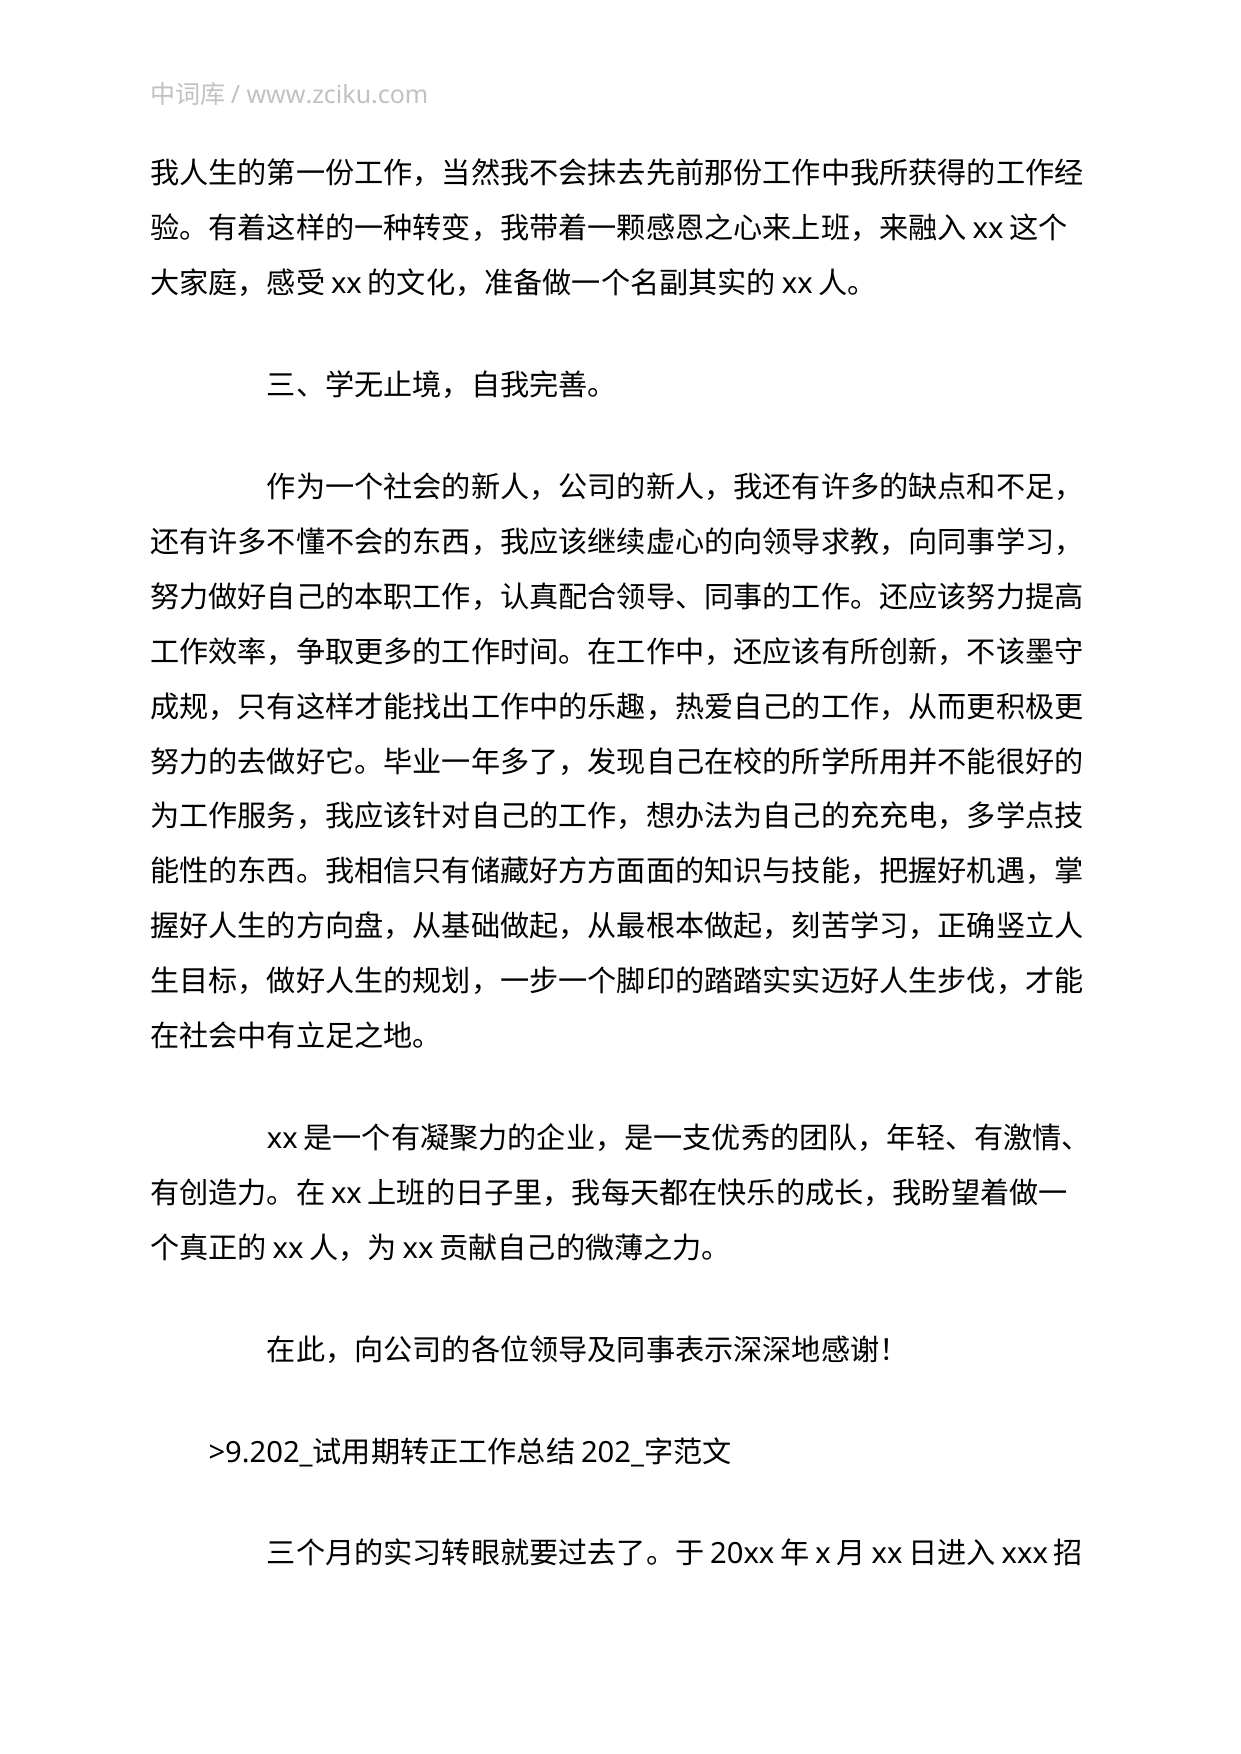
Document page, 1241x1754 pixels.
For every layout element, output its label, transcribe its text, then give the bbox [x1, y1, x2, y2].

text 三、学无止境，自我完善。 [150, 362, 1090, 404]
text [150, 1530, 1090, 1572]
text 在此，向公司的各位领导及同事表示深深地感谢！ [150, 1326, 1090, 1369]
text >9.202_试用期转正工作总结202_字范文 [150, 1428, 1090, 1471]
text xx是一个有凝聚力的企业，是一支优秀的团队，年轻、有激情、有创造力。在xx上班的日子里，我每天都在快乐的成长，我盼望着做一个真正的xx人，为xx贡献自己的微薄之力。 [150, 1114, 1090, 1267]
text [150, 150, 1090, 302]
text 作为一个社会的新人，公司的新人，我还有许多的缺点和不足，还有许多不懂不会的东西，我应该继续虚心的向领导求教，向同事学习，努力做好自己的本职工作，认真配合领导、同事的工作。还应该努力提高工作效率，争取更多的工作时间。在工作中，还应该有所创新，不该墨守成规，只有这样才能找出工作中的乐趣，热爱自己的工作，从而更积极更努力的去做好它。毕业一年多了，发现自己在校的所学所用并不能很好的为工作服务，我应该针对自己的工作，想办法为自己的充充电，多学点技能性的东西。我相信只有储藏好方方面面的知识与技能，把握好机遇，掌握好人生的方向盘，从基础做起，从最根本做起，刻苦学习，正确竖立人生目标，做好人生的规划，一步一个脚印的踏踏实实迈好人生步伐，才能在社会中有立足之地。 [150, 464, 1090, 1055]
